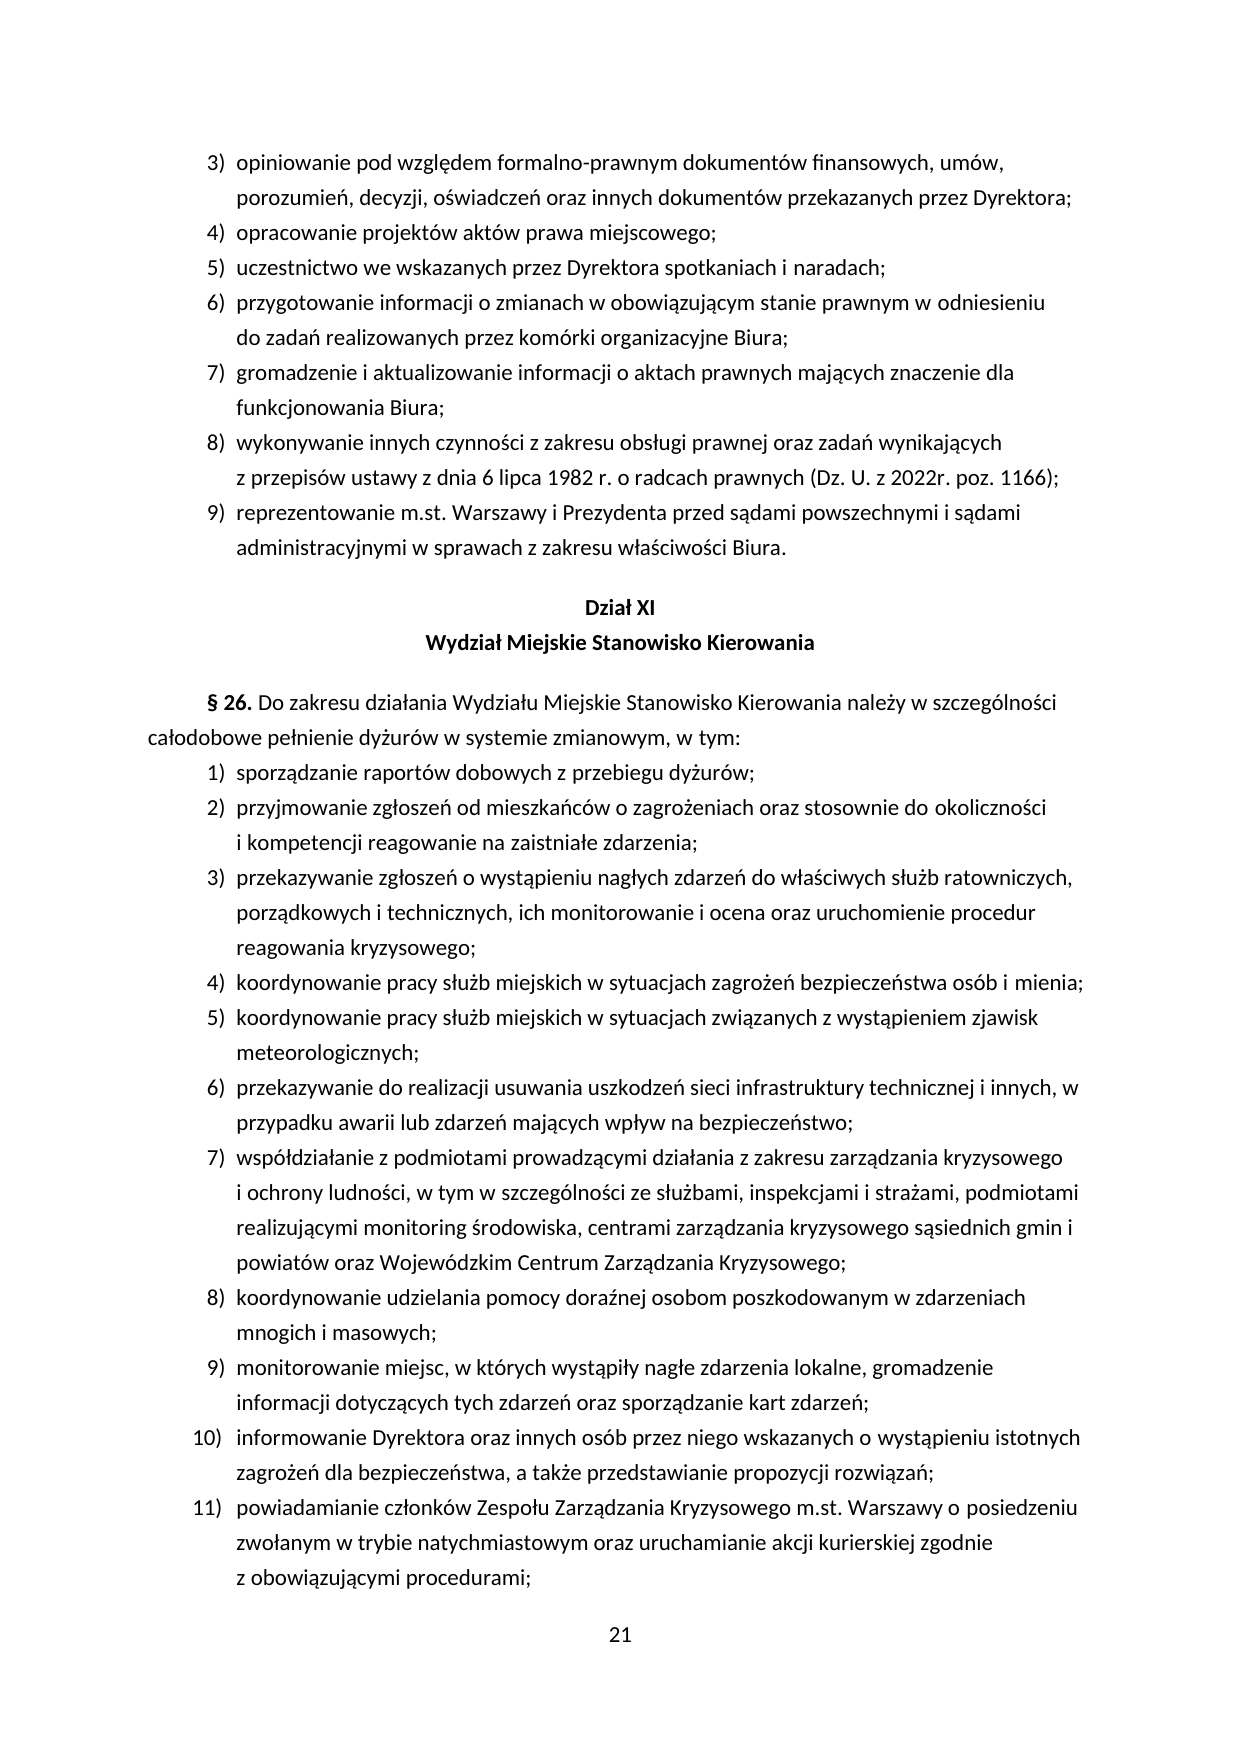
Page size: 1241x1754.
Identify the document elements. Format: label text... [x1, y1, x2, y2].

list reprezentowanie m.st. Warszawy i Prezydenta przed sądami powszechnymi i sądami administracyjnymi w sprawach z zakresu właściwości Biura. [207, 498, 1093, 561]
list koordynowanie pracy służb miejskich w sytuacjach zagrożeń bezpieczeństwa osób i mienia; [207, 968, 1093, 996]
list koordynowanie pracy służb miejskich w sytuacjach związanych z wystąpieniem zjawisk meteorologicznych; [207, 1003, 1093, 1066]
list uczestnictwo we wskazanych przez Dyrektora spotkaniach i naradach; [207, 253, 1093, 281]
list przekazywanie do realizacji usuwania uszkodzeń sieci infrastruktury technicznej i innych, w przypadku awarii lub zdarzeń mających wpływ na bezpieczeństwo; [207, 1073, 1093, 1136]
list przekazywanie zgłoszeń o wystąpieniu nagłych zdarzeń do właściwych służb ratowniczych, porządkowych i technicznych, ich monitorowanie i ocena oraz uruchomienie procedur reagowania kryzysowego; [207, 863, 1093, 961]
list informowanie Dyrektora oraz innych osób przez niego wskazanych o wystąpieniu istotnych zagrożeń dla bezpieczeństwa, a także przedstawianie propozycji rozwiązań; [192, 1423, 1093, 1486]
list sporządzanie raportów dobowych z przebiegu dyżurów; [207, 758, 1093, 786]
list współdziałanie z podmiotami prowadzącymi działania z zakresu zarządzania kryzysowego i ochrony ludności, w tym w szczególności ze służbami, inspekcjami i strażami, podmiotami realizującymi monitoring środowiska, centrami zarządzania kryzysowego sąsiednich gmin i powiatów oraz Wojewódzkim Centrum Zarządzania Kryzysowego; [207, 1143, 1093, 1276]
list wykonywanie innych czynności z zakresu obsługi prawnej oraz zadań wynikających z przepisów ustawy z dnia 6 lipca 1982 r. o radcach prawnych (Dz. U. z 2022r. poz. 1166); [207, 428, 1093, 491]
list opracowanie projektów aktów prawa miejscowego; [207, 218, 1093, 246]
list przyjmowanie zgłoszeń od mieszkańców o zagrożeniach oraz stosownie do okoliczności i kompetencji reagowanie na zaistniałe zdarzenia; [207, 793, 1093, 856]
list powiadamianie członków Zespołu Zarządzania Kryzysowego m.st. Warszawy o posiedzeniu zwołanym w trybie natychmiastowym oraz uruchamianie akcji kurierskiej zgodnie z obowiązującymi procedurami; [192, 1493, 1093, 1591]
list monitorowanie miejsc, w których wystąpiły nagłe zdarzenia lokalne, gromadzenie informacji dotyczących tych zdarzeń oraz sporządzanie kart zdarzeń; [207, 1353, 1093, 1416]
subtitle Dział XI Wydział Miejskie Stanowisko Kierowania [148, 593, 1093, 656]
list przygotowanie informacji o zmianach w obowiązującym stanie prawnym w odniesieniu do zadań realizowanych przez komórki organizacyjne Biura; [207, 288, 1093, 351]
list koordynowanie udzielania pomocy doraźnej osobom poszkodowanym w zdarzeniach mnogich i masowych; [207, 1283, 1093, 1346]
list gromadzenie i aktualizowanie informacji o aktach prawnych mających znaczenie dla funkcjonowania Biura; [207, 358, 1093, 421]
list opiniowanie pod względem formalno-prawnym dokumentów finansowych, umów, porozumień, decyzji, oświadczeń oraz innych dokumentów przekazanych przez Dyrektora; [207, 148, 1093, 211]
text § 26. Do zakresu działania Wydziału Miejskie Stanowisko Kierowania należy w szczególności całodobowe pełnienie dyżurów w systemie zmianowym, w tym: [148, 688, 1093, 751]
